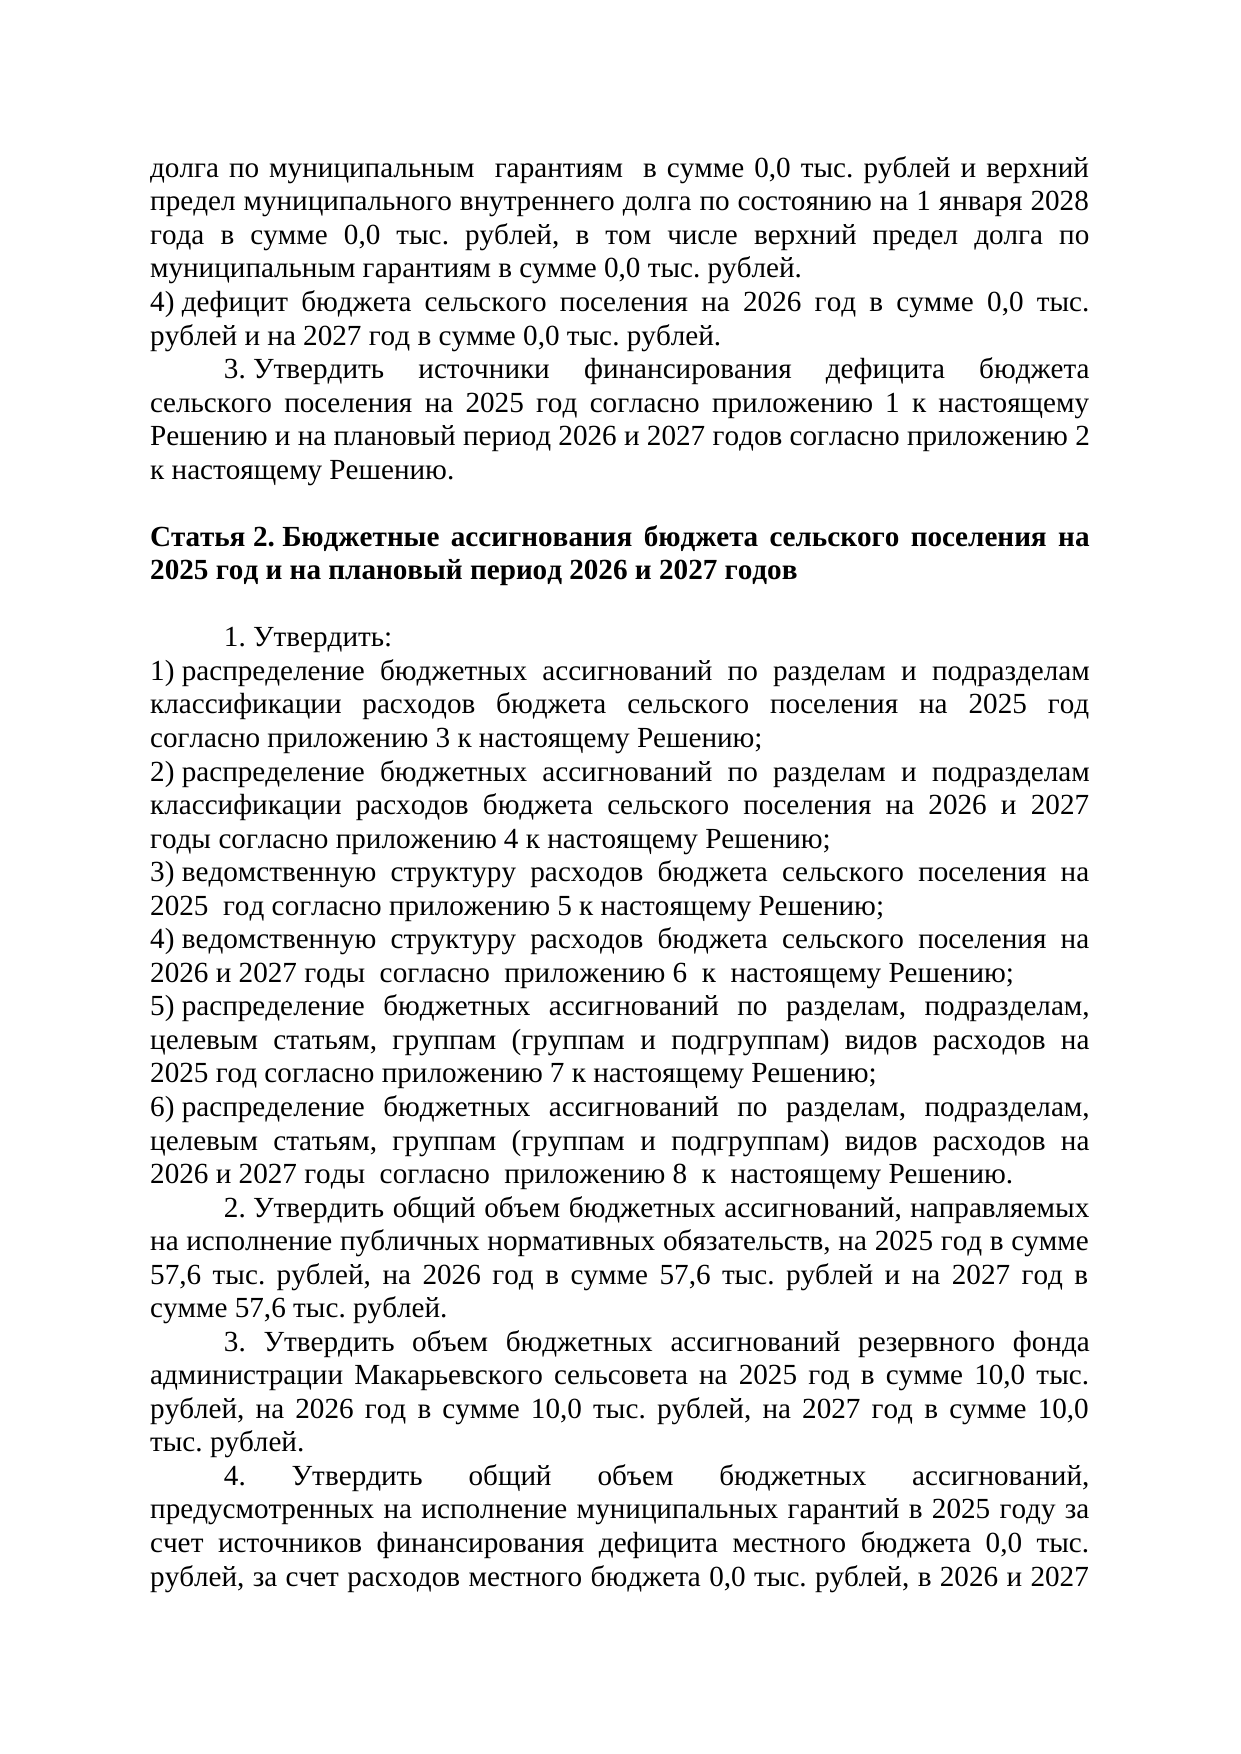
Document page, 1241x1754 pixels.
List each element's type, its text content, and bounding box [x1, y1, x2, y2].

text 4) ведомственную структуру расходов бюджета сельского поселения на 2026 и 2027 годы согласно приложению 6 к настоящему Решению; [150, 921, 1090, 988]
text 3. Утвердить источники финансирования дефицита бюджета сельского поселения на 2025 год согласно приложению 1 к настоящему Решению и на плановый период 2026 и 2027 годов согласно приложению 2 к настоящему Решению. [150, 351, 1090, 485]
text Статья 2. Бюджетные ассигнования бюджета сельского поселения на 2025 год и на плановый период 2026 и 2027 годов [150, 519, 1090, 586]
text 3) ведомственную структуру расходов бюджета сельского поселения на 2025 год согласно приложению 5 к настоящему Решению; [150, 854, 1090, 921]
text 4) дефицит бюджета сельского поселения на 2026 год в сумме 0,0 тыс. рублей и на 2027 год в сумме 0,0 тыс. рублей. [150, 284, 1090, 351]
text 1. Утвердить: [150, 619, 1090, 653]
text 2) распределение бюджетных ассигнований по разделам и подразделам классификации расходов бюджета сельского поселения на 2026 и 2027 годы согласно приложению 4 к настоящему Решению; [150, 754, 1090, 854]
text 1) распределение бюджетных ассигнований по разделам и подразделам классификации расходов бюджета сельского поселения на 2025 год согласно приложению 3 к настоящему Решению; [150, 653, 1090, 754]
text 5) распределение бюджетных ассигнований по разделам, подразделам, целевым статьям, группам (группам и подгруппам) видов расходов на 2025 год согласно приложению 7 к настоящему Решению; [150, 988, 1090, 1089]
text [150, 1458, 1090, 1592]
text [150, 150, 1090, 284]
text 6) распределение бюджетных ассигнований по разделам, подразделам, целевым статьям, группам (группам и подгруппам) видов расходов на 2026 и 2027 годы согласно приложению 8 к настоящему Решению. [150, 1089, 1090, 1190]
text 2. Утвердить общий объем бюджетных ассигнований, направляемых на исполнение публичных нормативных обязательств, на 2025 год в сумме 57,6 тыс. рублей, на 2026 год в сумме 57,6 тыс. рублей и на 2027 год в сумме 57,6 тыс. рублей. [150, 1190, 1090, 1324]
text 3. Утвердить объем бюджетных ассигнований резервного фонда администрации Макарьевского сельсовета на 2025 год в сумме 10,0 тыс. рублей, на 2026 год в сумме 10,0 тыс. рублей, на 2027 год в сумме 10,0 тыс. рублей. [150, 1324, 1090, 1458]
